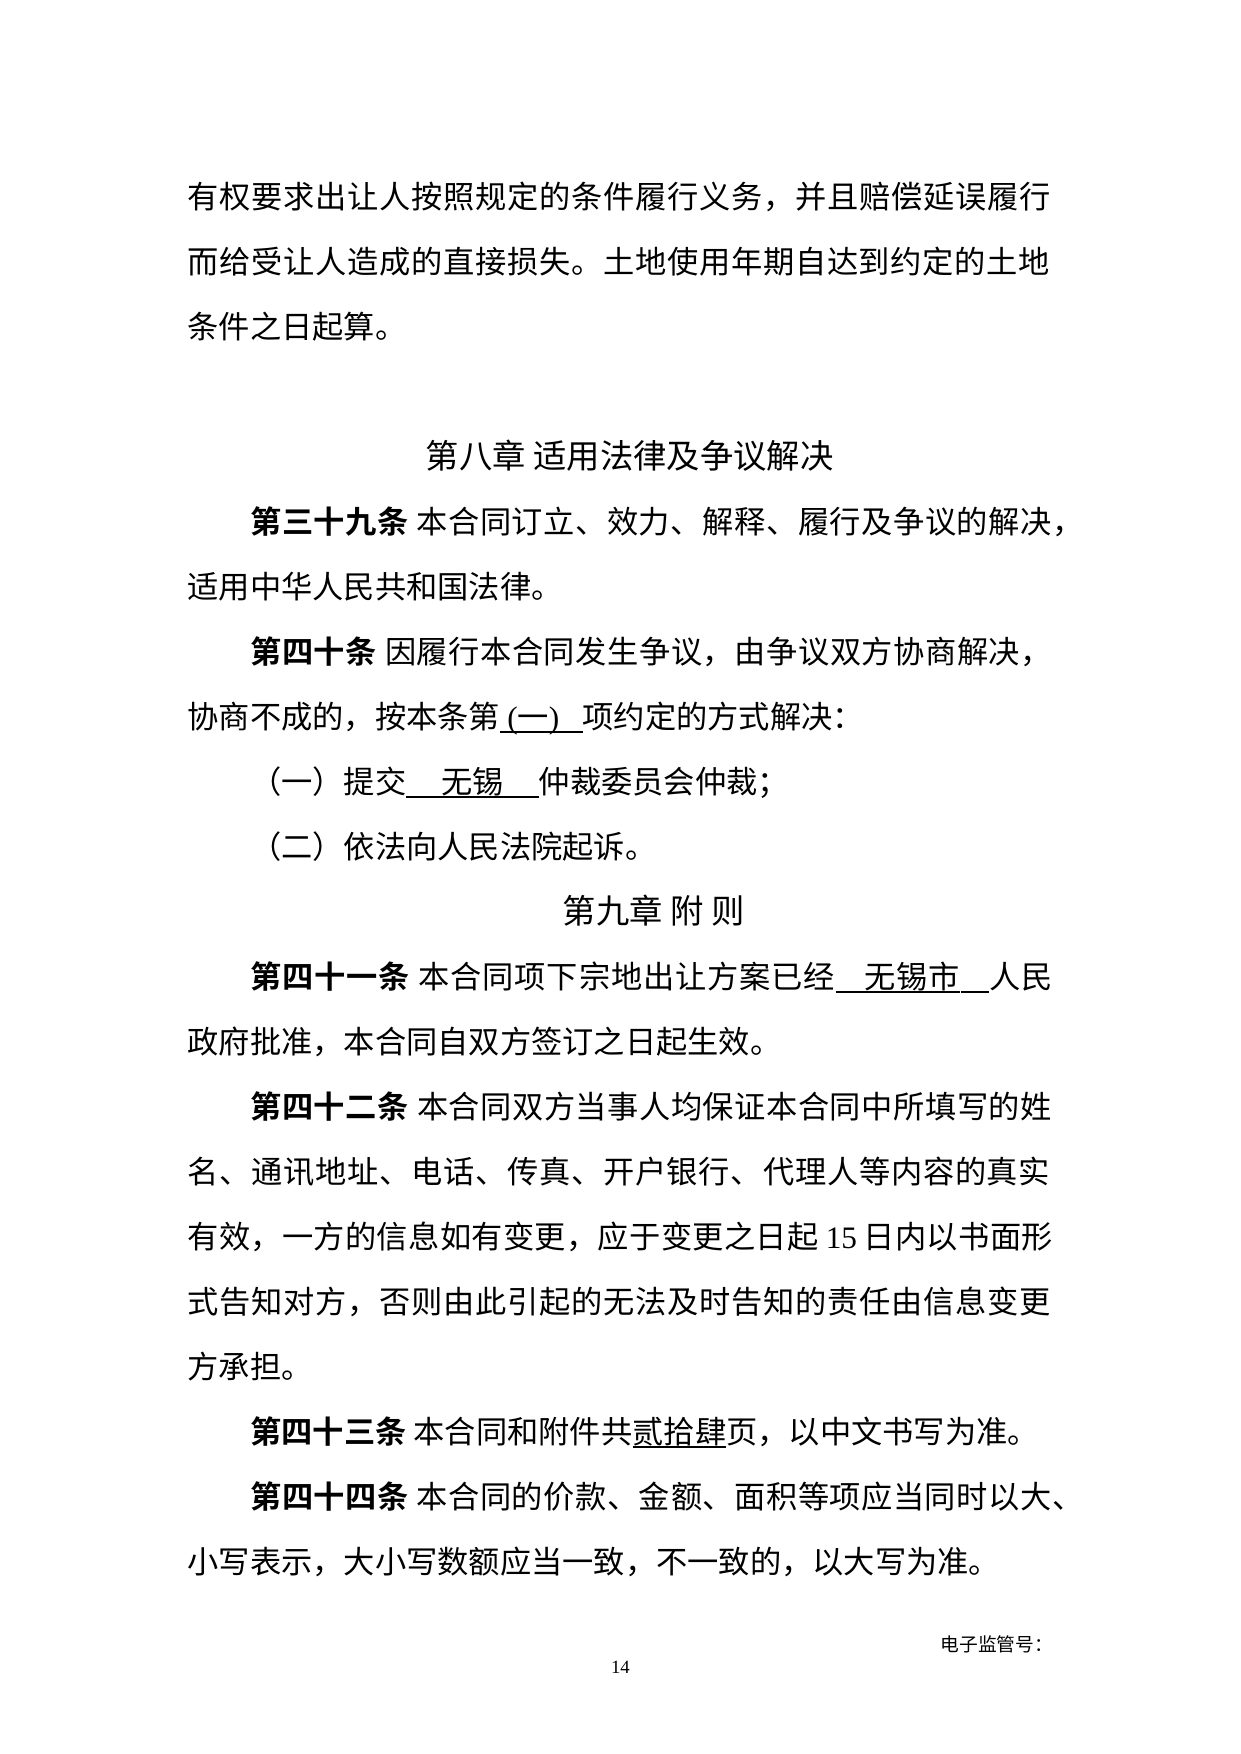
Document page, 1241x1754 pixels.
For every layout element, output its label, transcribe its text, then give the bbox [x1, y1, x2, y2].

text （二）依法向人民法院起诉。 [187, 812, 1053, 877]
text 第四十一条 本合同项下宗地出让方案已经 无锡市 人民政府批准，本合同自双方签订之日起生效。 [187, 942, 1053, 1072]
text 第四十二条 本合同双方当事人均保证本合同中所填写的姓名、通讯地址、电话、传真、开户银行、代理人等内容的真实有效，一方的信息如有变更，应于变更之日起15日内以书面形式告知对方，否则由此引起的无法及时告知的责任由信息变更方承担。 [187, 1072, 1053, 1397]
text 第三十九条 本合同订立、效力、解释、履行及争议的解决，适用中华人民共和国法律。 [187, 487, 1053, 617]
text （一）提交 无锡 仲裁委员会仲裁； [187, 747, 1053, 812]
text 第四十三条 本合同和附件共贰拾肆页，以中文书写为准。 [187, 1397, 1053, 1462]
text 第八章 适用法律及争议解决 [206, 422, 1053, 487]
text 第四十条 因履行本合同发生争议，由争议双方协商解决，协商不成的，按本条第 (一) 项约定的方式解决： [187, 617, 1053, 747]
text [187, 162, 1053, 357]
text 第四十四条 本合同的价款、金额、面积等项应当同时以大、小写表示，大小写数额应当一致，不一致的，以大写为准。 [187, 1462, 1053, 1592]
text 第九章 附 则 [187, 877, 1053, 942]
